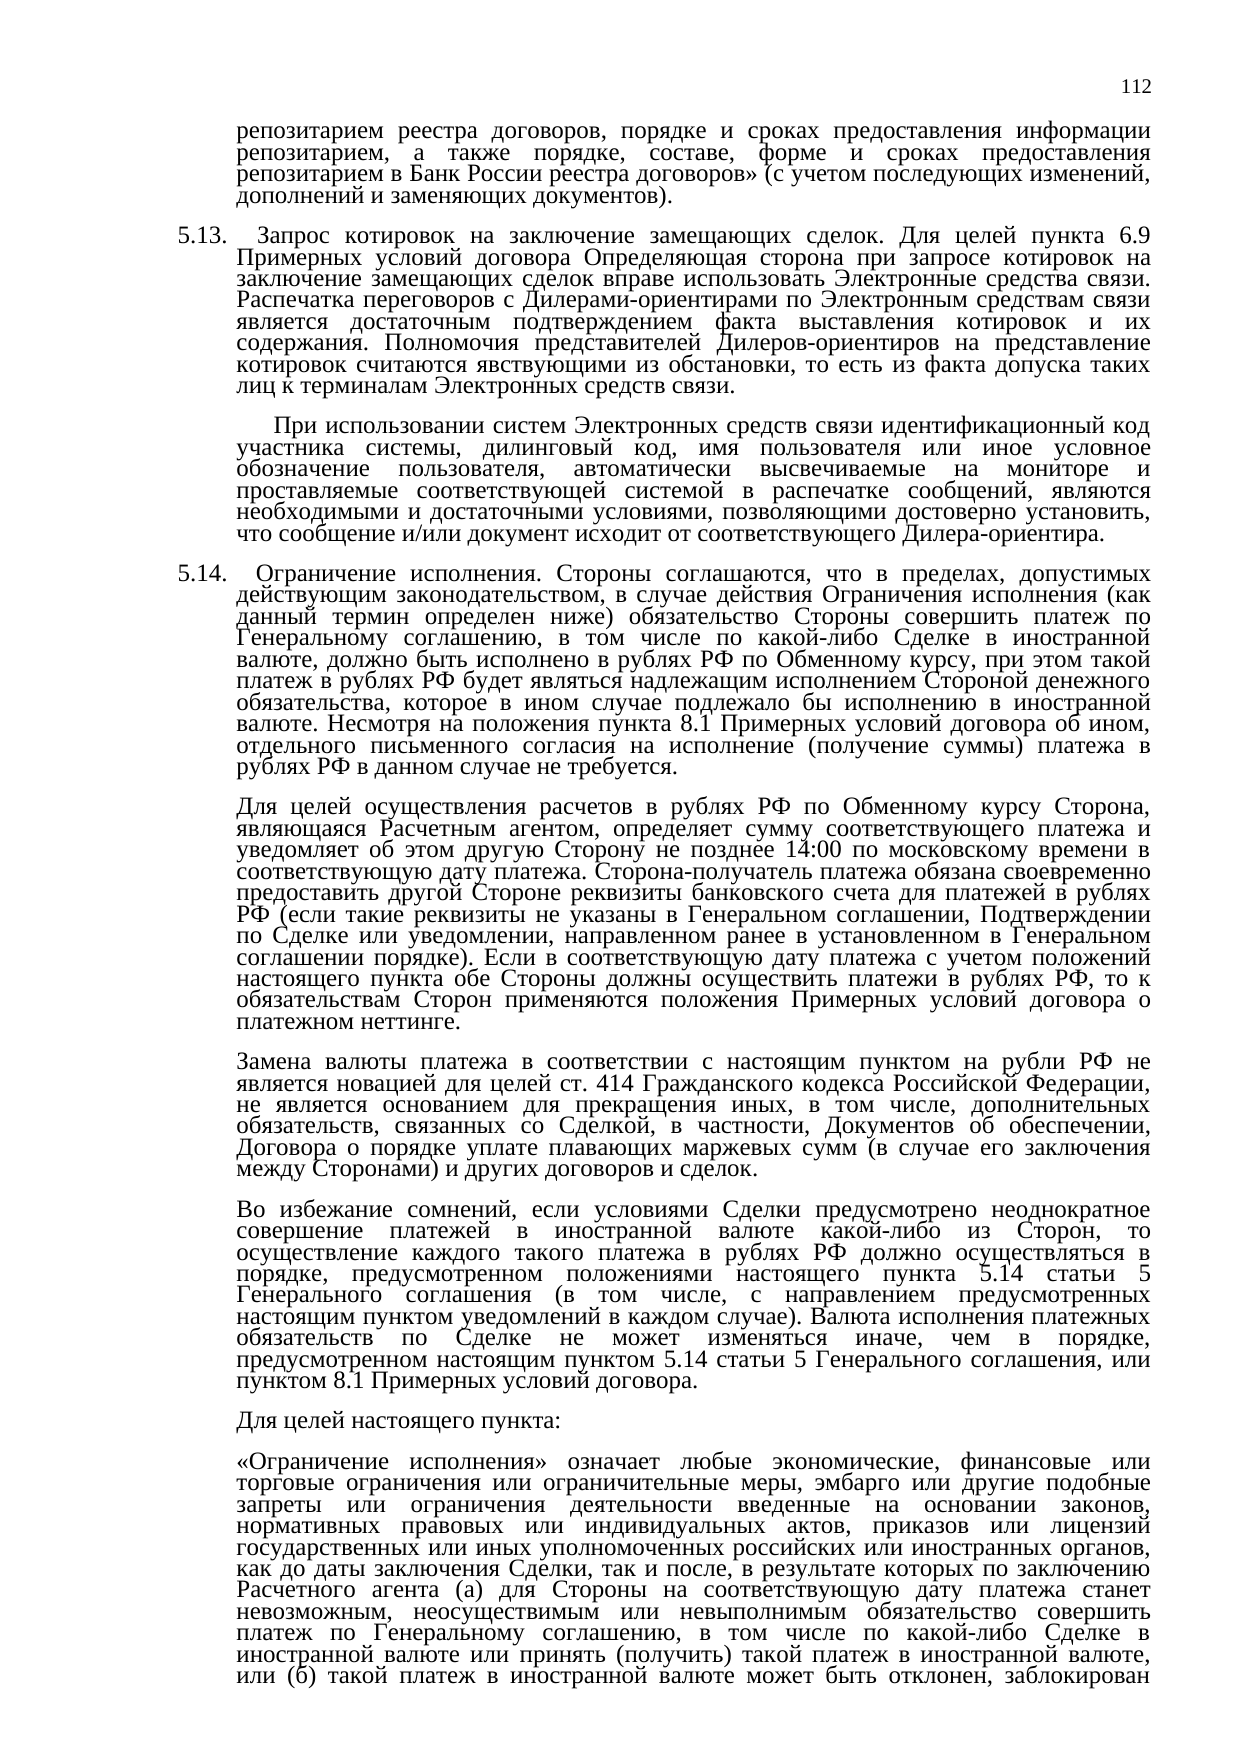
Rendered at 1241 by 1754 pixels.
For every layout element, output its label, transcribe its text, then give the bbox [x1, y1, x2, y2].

text 5.14. Ограничение исполнения. Стороны соглашаются, что в пределах, допустимых действующим законодательством, в случае действия Ограничения исполнения (как данный термин определен ниже) обязательство Стороны совершить платеж по Генеральному соглашению, в том числе по какой-либо Сделке в иностранной валюте, должно быть исполнено в рублях РФ по Обменному курсу, при этом такой платеж в рублях РФ будет являться надлежащим исполнением Стороной денежного обязательства, которое в ином случае подлежало бы исполнению в иностранной валюте. Несмотря на положения пункта 8.1 Примерных условий договора об ином, отдельного письменного согласия на исполнение (получение суммы) платежа в рублях РФ в данном случае не требуется. [177, 564, 1152, 779]
text Для целей осуществления расчетов в рублях РФ по Обменному курсу Сторона, являющаяся Расчетным агентом, определяет сумму соответствующего платежа и уведомляет об этом другую Сторону не позднее 14:00 по московскому времени в соответствующую дату платежа. Сторона-получатель платежа обязана своевременно предоставить другой Стороне реквизиты банковского счета для платежей в рублях РФ (если такие реквизиты не указаны в Генеральном соглашении, Подтверждении по Сделке или уведомлении, направленном ранее в установленном в Генеральном соглашении порядке). Если в соответствующую дату платежа с учетом положений настоящего пункта обе Стороны должны осуществить платежи в рублях РФ, то к обязательствам Сторон применяются положения Примерных условий договора о платежном неттинге. [236, 798, 1152, 1034]
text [236, 1452, 1152, 1688]
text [236, 122, 1152, 208]
text 5.13. Запрос котировок на заключение замещающих сделок. Для целей пункта 6.9 Примерных условий договора Определяющая сторона при запросе котировок на заключение замещающих сделок вправе использовать Электронные средства связи. Распечатка переговоров с Дилерами-ориентирами по Электронным средствам связи является достаточным подтверждением факта выставления котировок и их содержания. Полномочия представителей Дилеров-ориентиров на представление котировок считаются явствующими из обстановки, то есть из факта допуска таких лиц к терминалам Электронных средств связи. [177, 226, 1152, 398]
text Замена валюты платежа в соответствии с настоящим пунктом на рубли РФ не является новацией для целей ст. 414 Гражданского кодекса Российской Федерации, не является основанием для прекращения иных, в том числе, дополнительных обязательств, связанных со Сделкой, в частности, Документов об обеспечении, Договора о порядке уплате плавающих маржевых сумм (в случае его заключения между Сторонами) и других договоров и сделок. [236, 1052, 1152, 1181]
text Для целей настоящего пункта: [250, 1412, 1152, 1433]
text Во избежание сомнений, если условиями Сделки предусмотрено неоднократное совершение платежей в иностранной валюте какой-либо из Сторон, то осуществление каждого такого платежа в рублях РФ должно осуществляться в порядке, предусмотренном положениями настоящего пункта 5.14 статьи 5 Генерального соглашения (в том числе, с направлением предусмотренных настоящим пунктом уведомлений в каждом случае). Валюта исполнения платежных обязательств по Сделке не может изменяться иначе, чем в порядке, предусмотренном настоящим пунктом 5.14 статьи 5 Генерального соглашения, или пунктом 8.1 Примерных условий договора. [236, 1200, 1152, 1393]
text При использовании систем Электронных средств связи идентификационный код участника системы, дилинговый код, имя пользователя или иное условное обозначение пользователя, автоматически высвечиваемые на мониторе и проставляемые соответствующей системой в распечатке сообщений, являются необходимыми и достаточными условиями, позволяющими достоверно установить, что сообщение и/или документ исходит от соответствующего Дилера-ориентира. [177, 417, 1152, 546]
